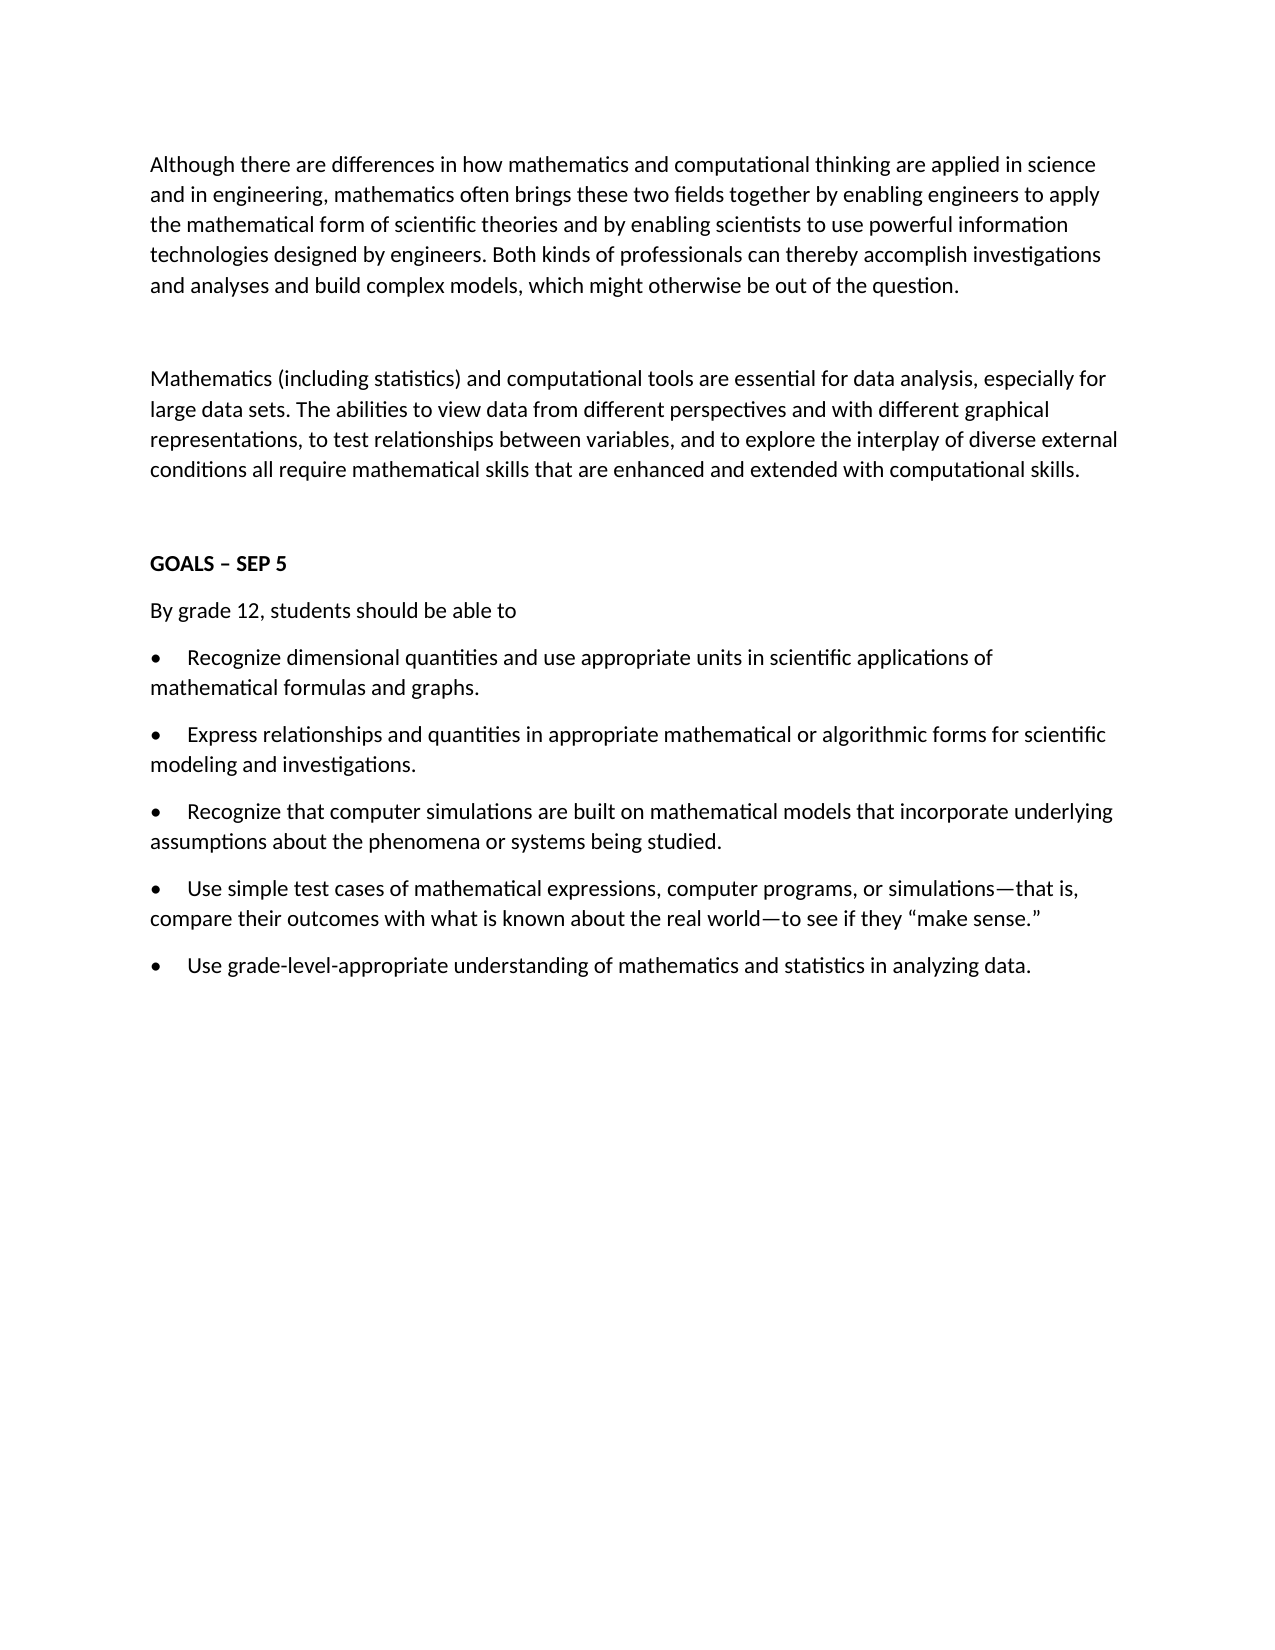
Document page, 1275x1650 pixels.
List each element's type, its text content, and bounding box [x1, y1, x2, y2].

text Although there are differences in how mathematics and computational thinking are applied in science and in engineering, mathematics often brings these two fields together by enabling engineers to apply the mathematical form of scientific theories and by enabling scientists to use powerful information technologies designed by engineers. Both kinds of professionals can thereby accomplish investigations and analyses and build complex models, which might otherwise be out of the question. [150, 150, 1125, 299]
text GOALS – SEP 5 [150, 549, 1125, 577]
text • Recognize that computer simulations are built on mathematical models that incorporate underlying assumptions about the phenomena or systems being studied. [150, 797, 1125, 855]
text • Use grade-level-appropriate understanding of mathematics and statistics in analyzing data. [150, 951, 1125, 979]
text • Use simple test cases of mathematical expressions, computer programs, or simulations—that is, compare their outcomes with what is known about the real world—to see if they “make sense.” [150, 874, 1125, 932]
text Mathematics (including statistics) and computational tools are essential for data analysis, especially for large data sets. The abilities to view data from different perspectives and with different graphical representations, to test relationships between variables, and to explore the interplay of diverse external conditions all require mathematical skills that are enhanced and extended with computational skills. [150, 364, 1125, 483]
text By grade 12, students should be able to [150, 596, 1125, 624]
text • Express relationships and quantities in appropriate mathematical or algorithmic forms for scientific modeling and investigations. [150, 720, 1125, 778]
text • Recognize dimensional quantities and use appropriate units in scientific applications of mathematical formulas and graphs. [150, 643, 1125, 701]
